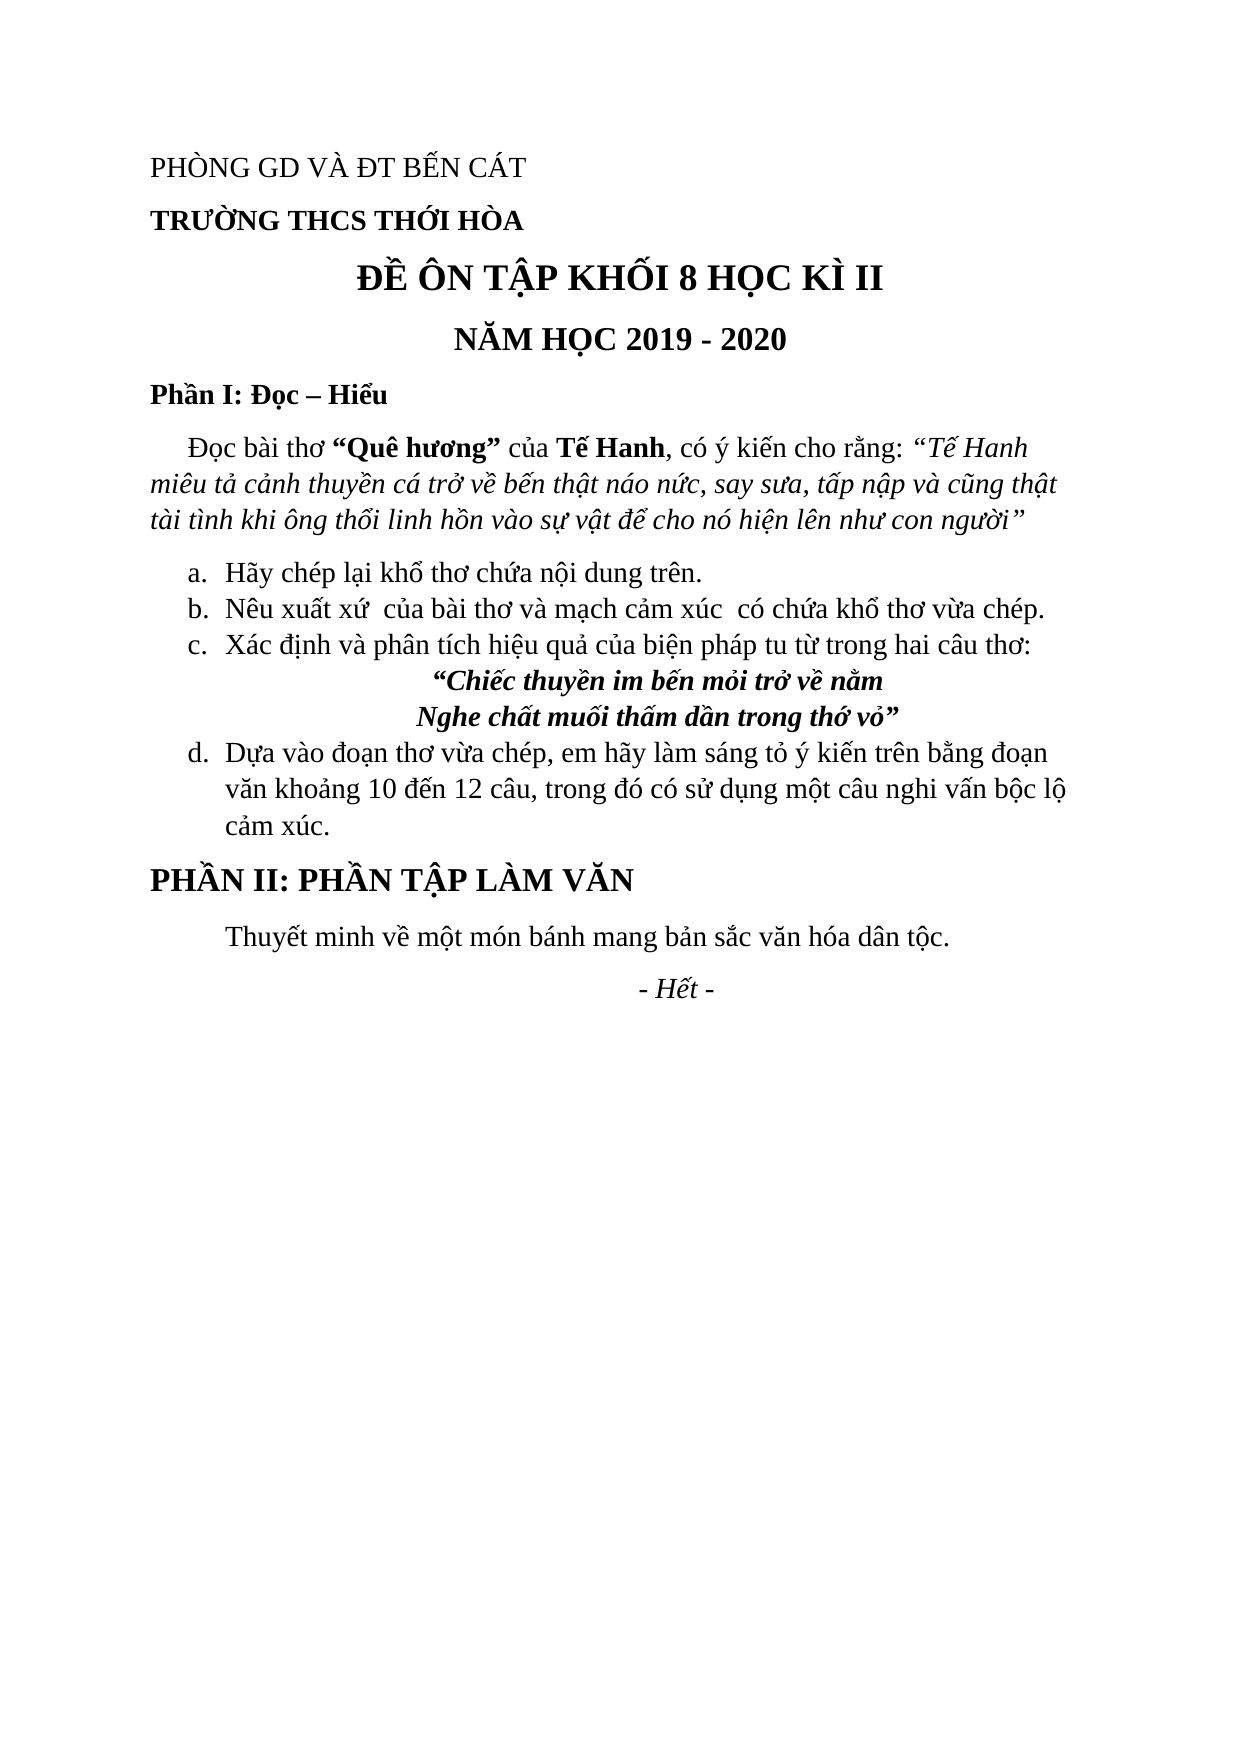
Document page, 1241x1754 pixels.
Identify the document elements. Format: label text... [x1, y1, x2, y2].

list “Chiếc thuyền im bến mỏi trở về nằm [225, 663, 1090, 697]
list Hãy chép lại khổ thơ chứa nội dung trên. [187, 555, 1090, 588]
list Xác định và phân tích hiệu quả của biện pháp tu từ trong hai câu thơ: [187, 627, 1090, 661]
list Dựa vào đoạn thơ vừa chép, em hãy làm sáng tỏ ý kiến trên bằng đoạn văn khoảng 10 đến 12 câu, trong đó có sử dụng một câu nghi vấn bộc lộ cảm xúc. [187, 736, 1090, 841]
text TRƯỜNG THCS THỚI HÒA [150, 203, 1090, 236]
text Thuyết minh về một món bánh mang bản sắc văn hóa dân tộc. [150, 919, 1090, 952]
text Đọc bài thơ “Quê hương” của Tế Hanh, có ý kiến cho rằng: “Tế Hanh miêu tả cảnh thuyền cá trở về bến thật náo nức, say sưa, tấp nập và cũng thật tài tình khi ông thổi linh hồn vào sự vật để cho nó hiện lên như con người” [150, 430, 1090, 536]
text NĂM HỌC 2019 - 2020 [150, 319, 1090, 357]
text PHÒNG GD VÀ ĐT BẾN CÁT [150, 150, 1090, 183]
list Nêu xuất xứ của bài thơ và mạch cảm xúc có chứa khổ thơ vừa chép. [187, 591, 1090, 624]
list Nghe chất muối thấm dần trong thớ vỏ” [225, 699, 1090, 733]
list - Hết - [262, 971, 1090, 1005]
text ĐỀ ÔN TẬP KHỐI 8 HỌC KÌ II [150, 256, 1090, 299]
text PHẦN II: PHẦN TẬP LÀM VĂN [150, 861, 1090, 899]
text Phần I: Đọc – Hiểu [150, 377, 1090, 410]
